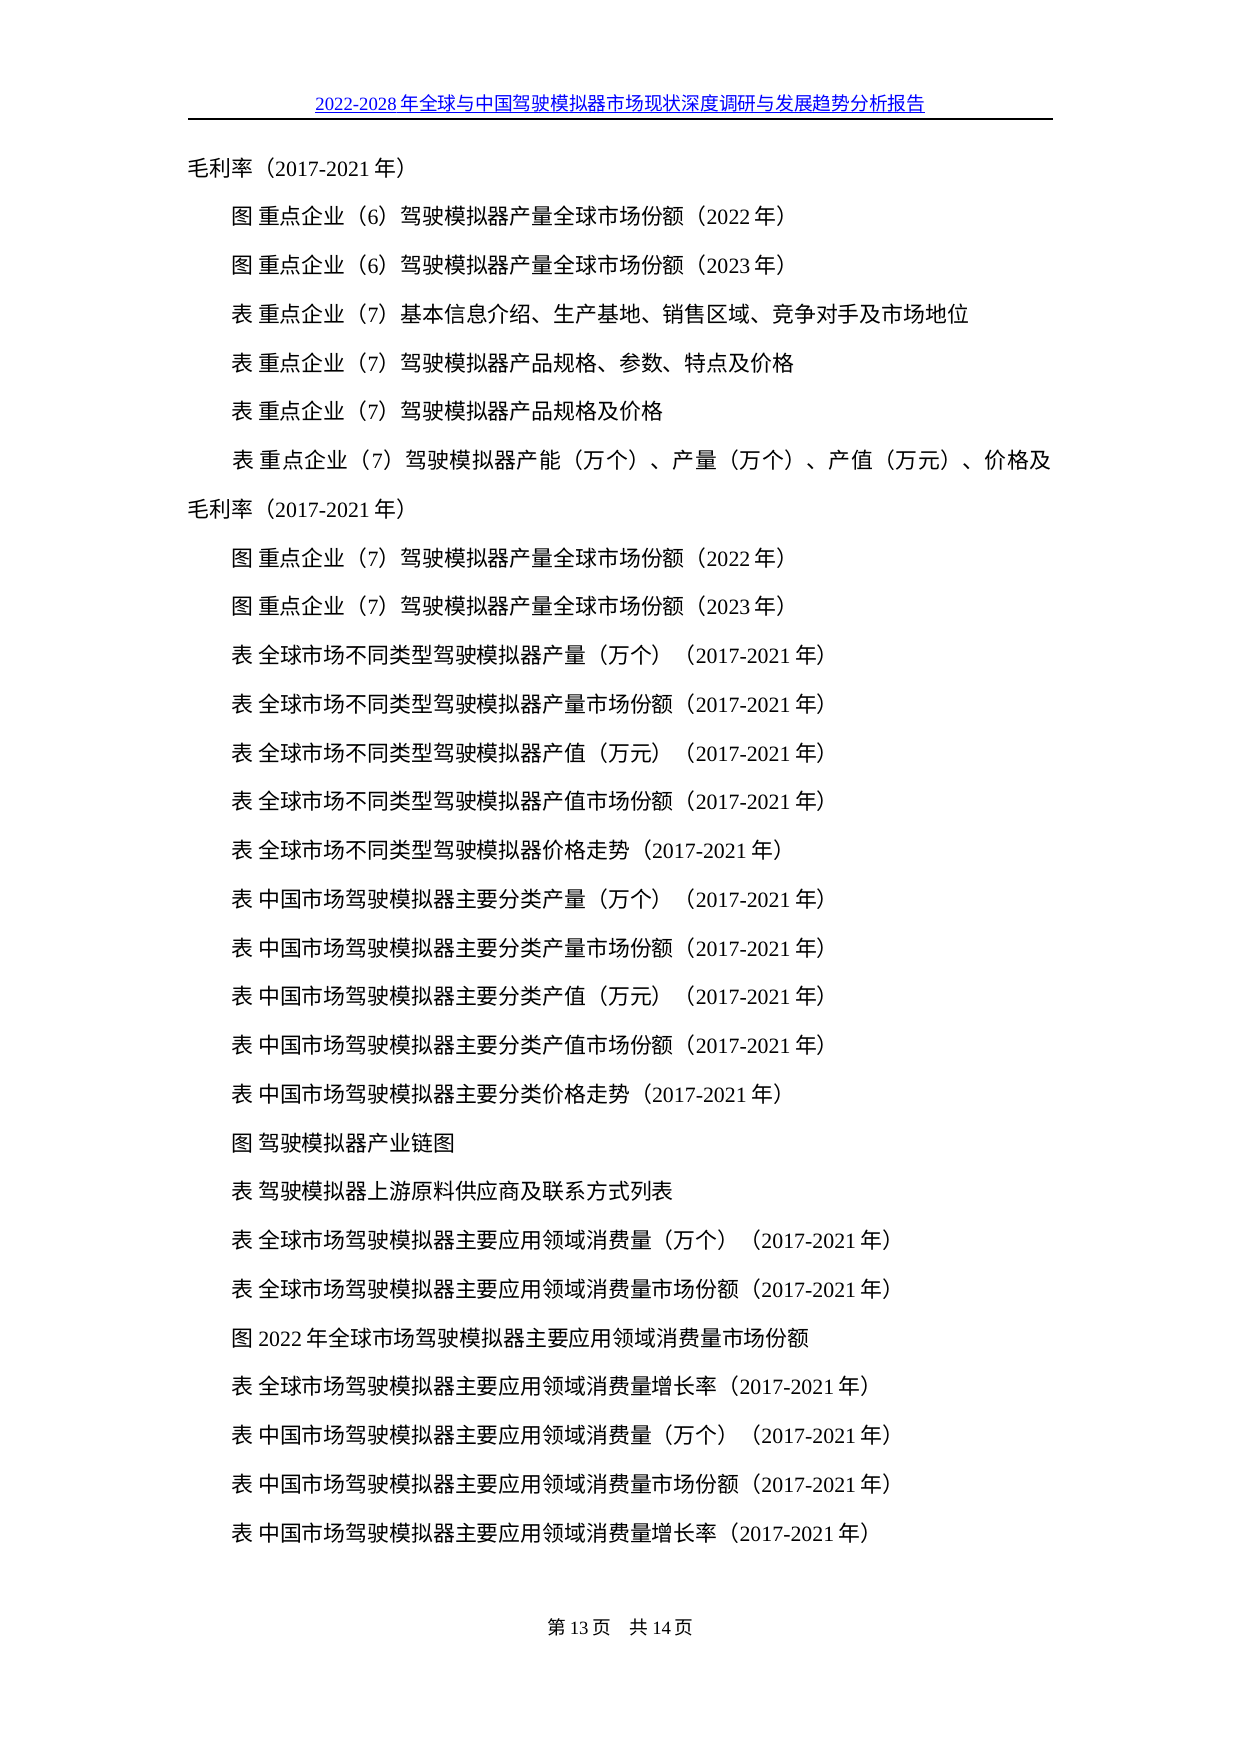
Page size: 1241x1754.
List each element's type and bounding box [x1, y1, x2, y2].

text [187, 150, 1053, 1548]
